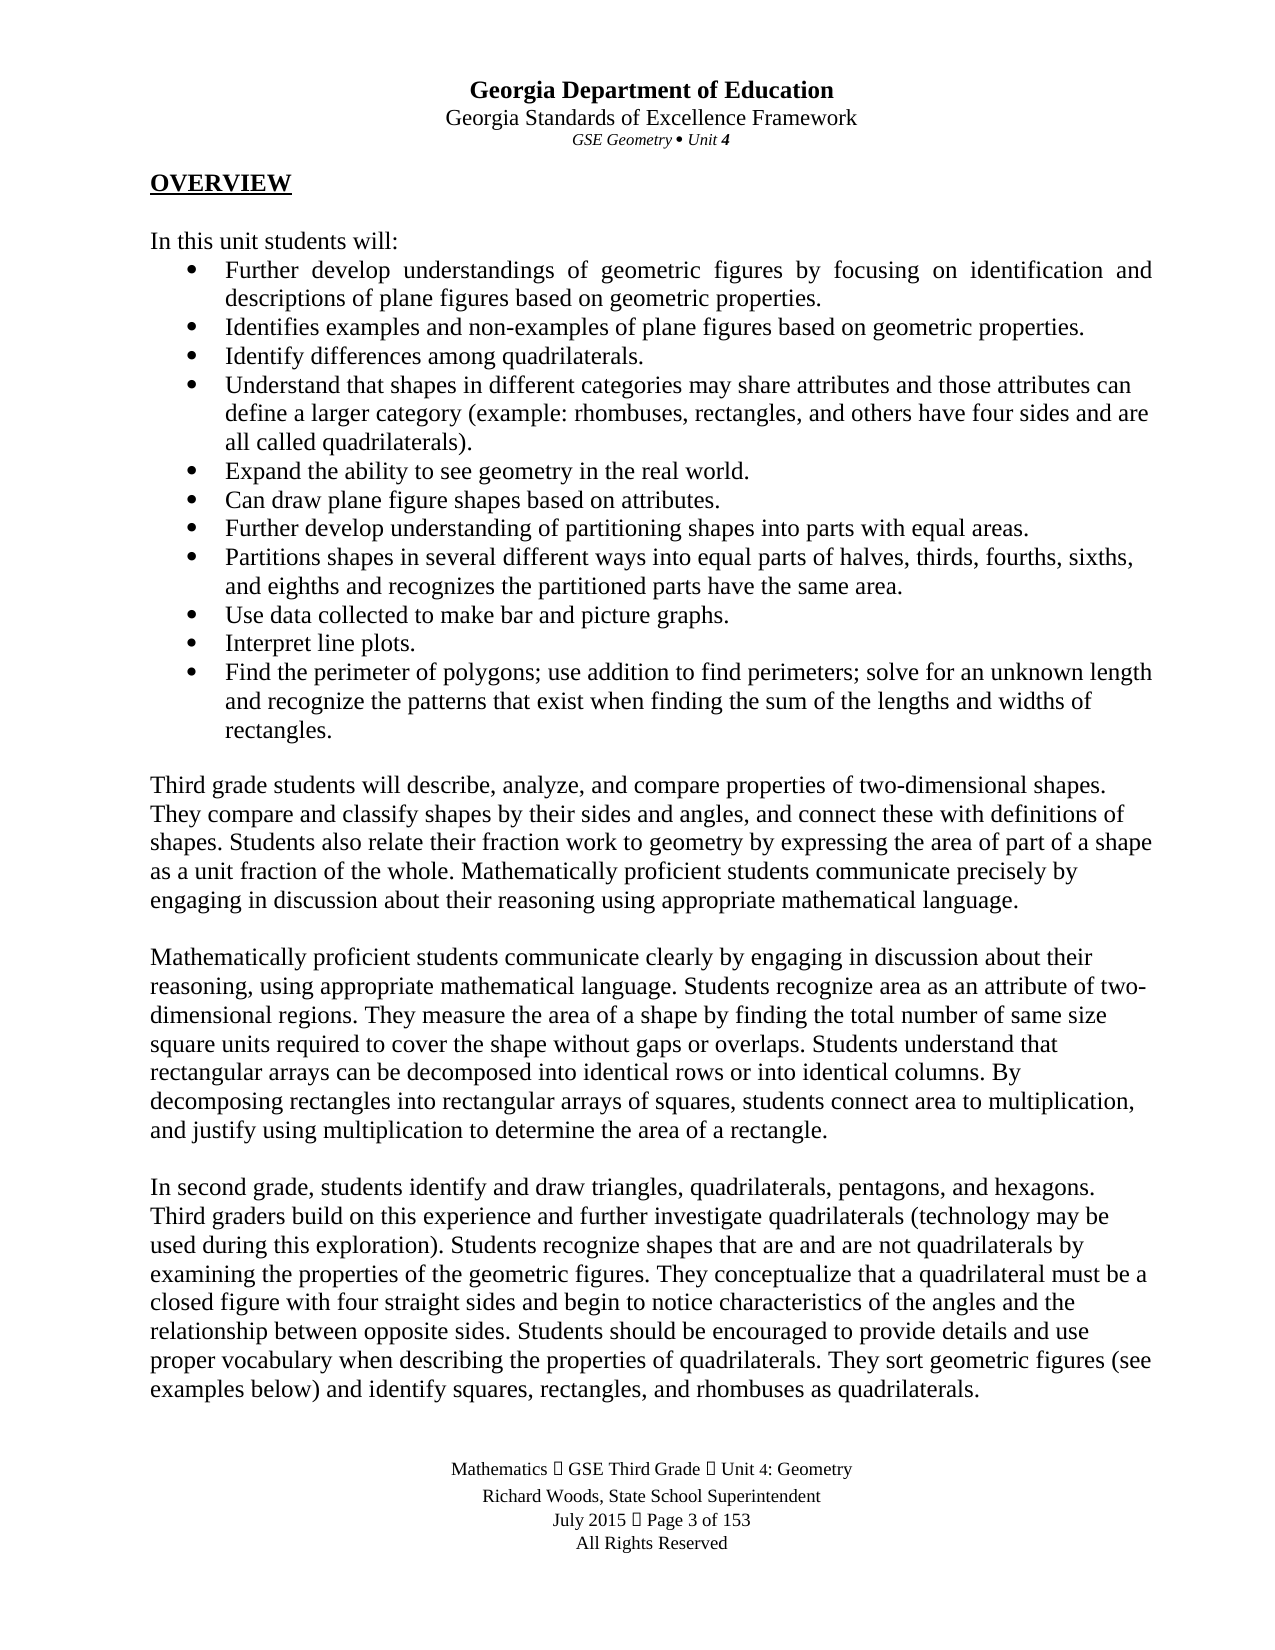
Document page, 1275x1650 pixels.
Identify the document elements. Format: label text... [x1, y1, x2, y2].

list Expand the ability to see geometry in the real world. [187, 456, 1153, 485]
list Partitions shapes in several different ways into equal parts of halves, thirds, fourths, sixths, and eighths and recognizes the partitioned parts have the same area. [187, 542, 1153, 600]
list Find the perimeter of polygons; use addition to find perimeters; solve for an unknown length and recognize the patterns that exist when finding the sum of the lengths and widths of rectangles. [187, 657, 1153, 743]
list Identifies examples and non-examples of plane figures based on geometric properties. [187, 312, 1153, 341]
list Use data collected to make bar and picture graphs. [187, 600, 1153, 628]
text In this unit students will: [150, 226, 1153, 255]
text In second grade, students identify and draw triangles, quadrilaterals, pentagons, and hexagons. Third graders build on this experience and further investigate quadrilaterals (technology may be used during this exploration). Students recognize shapes that are and are not quadrilaterals by examining the properties of the geometric figures. They conceptualize that a quadrilateral must be a closed figure with four straight sides and begin to notice characteristics of the angles and the relationship between opposite sides. Students should be encouraged to provide details and use proper vocabulary when describing the properties of quadrilaterals. They sort geometric figures (see examples below) and identify squares, rectangles, and rhombuses as quadrilaterals. [150, 1172, 1153, 1402]
list Further develop understanding of partitioning shapes into parts with equal areas. [187, 513, 1153, 542]
list Understand that shapes in different categories may share attributes and those attributes can define a larger category (example: rhombuses, rectangles, and others have four sides and are all called quadrilaterals). [187, 370, 1153, 456]
list Can draw plane figure shapes based on attributes. [187, 485, 1153, 513]
text Mathematically proficient students communicate clearly by engaging in discussion about their reasoning, using appropriate mathematical language. Students recognize area as an attribute of two-dimensional regions. They measure the area of a shape by finding the total number of same size square units required to cover the shape without gaps or overlaps. Students understand that rectangular arrays can be decomposed into identical rows or into identical columns. By decomposing rectangles into rectangular arrays of squares, students connect area to multiplication, and justify using multiplication to determine the area of a rectangle. [150, 942, 1153, 1144]
text Third grade students will describe, analyze, and compare properties of two-dimensional shapes. They compare and classify shapes by their sides and angles, and connect these with definitions of shapes. Students also relate their fraction work to geometry by expressing the area of part of a shape as a unit fraction of the whole. Mathematically proficient students communicate precisely by engaging in discussion about their reasoning using appropriate mathematical language. [150, 770, 1153, 914]
list Identify differences among quadrilaterals. [187, 341, 1153, 370]
text OVERVIEW [150, 168, 1153, 197]
list Interpret line plots. [187, 628, 1153, 657]
list Further develop understandings of geometric figures by focusing on identification and descriptions of plane figures based on geometric properties. [187, 255, 1153, 312]
